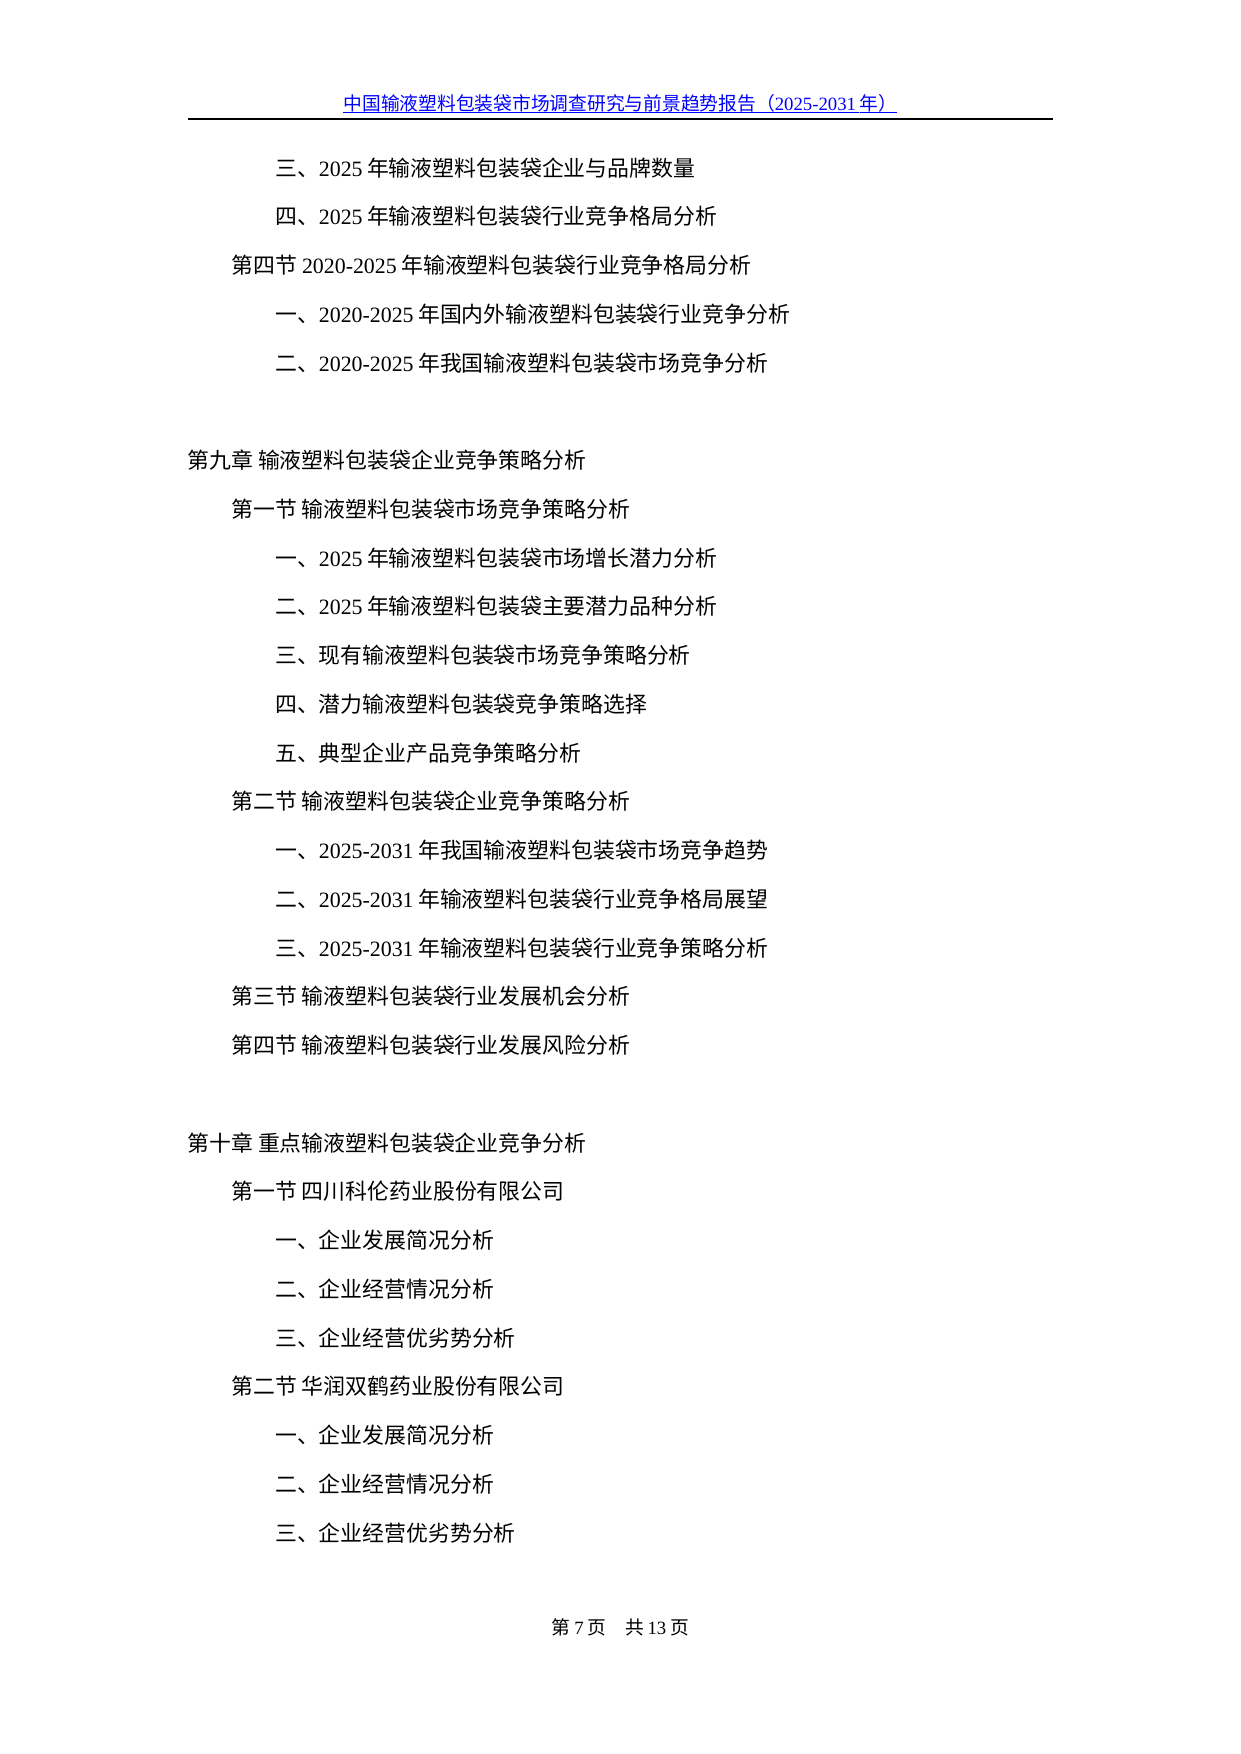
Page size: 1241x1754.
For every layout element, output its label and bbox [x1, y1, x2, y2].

text [187, 150, 1053, 1548]
